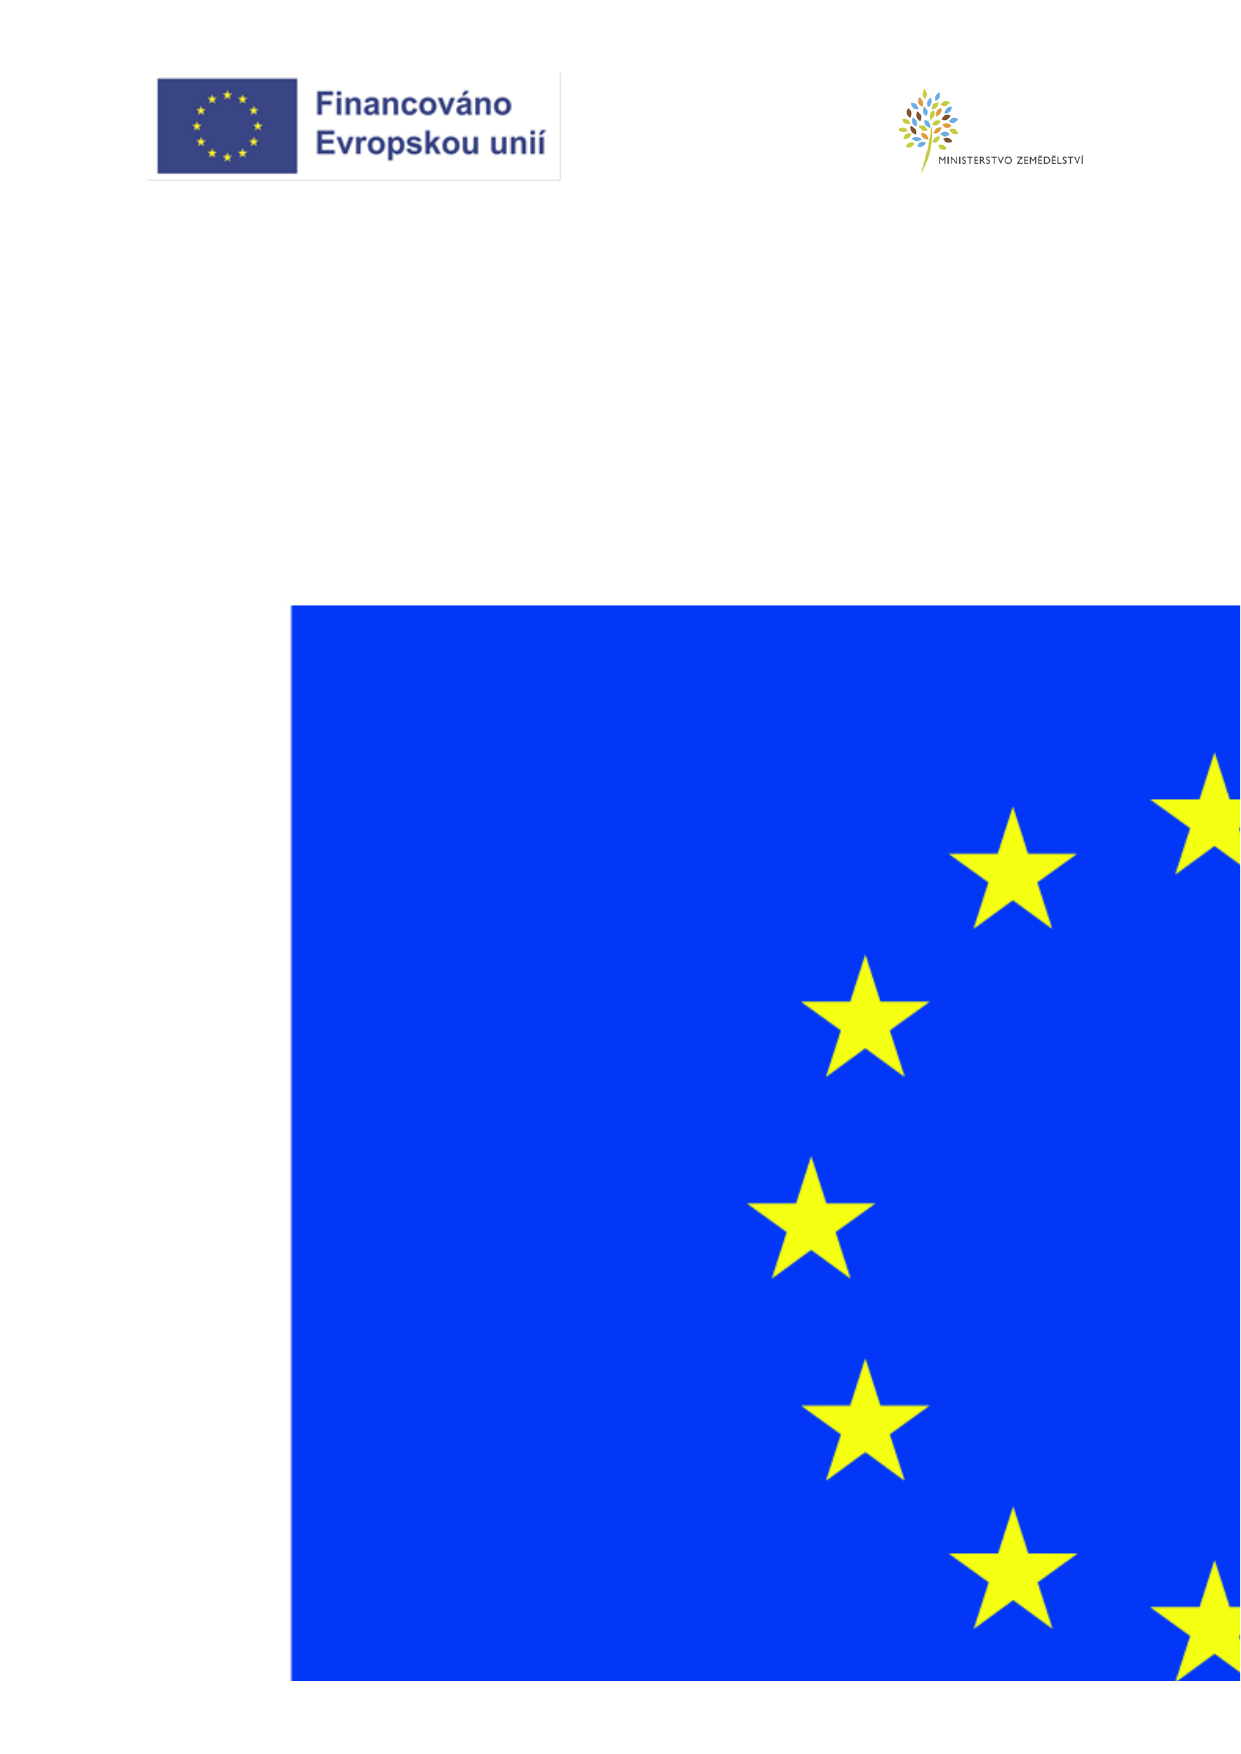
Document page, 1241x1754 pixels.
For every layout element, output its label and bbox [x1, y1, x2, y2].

picture [147, 73, 562, 182]
picture [881, 84, 1093, 182]
picture [147, 529, 1241, 1681]
